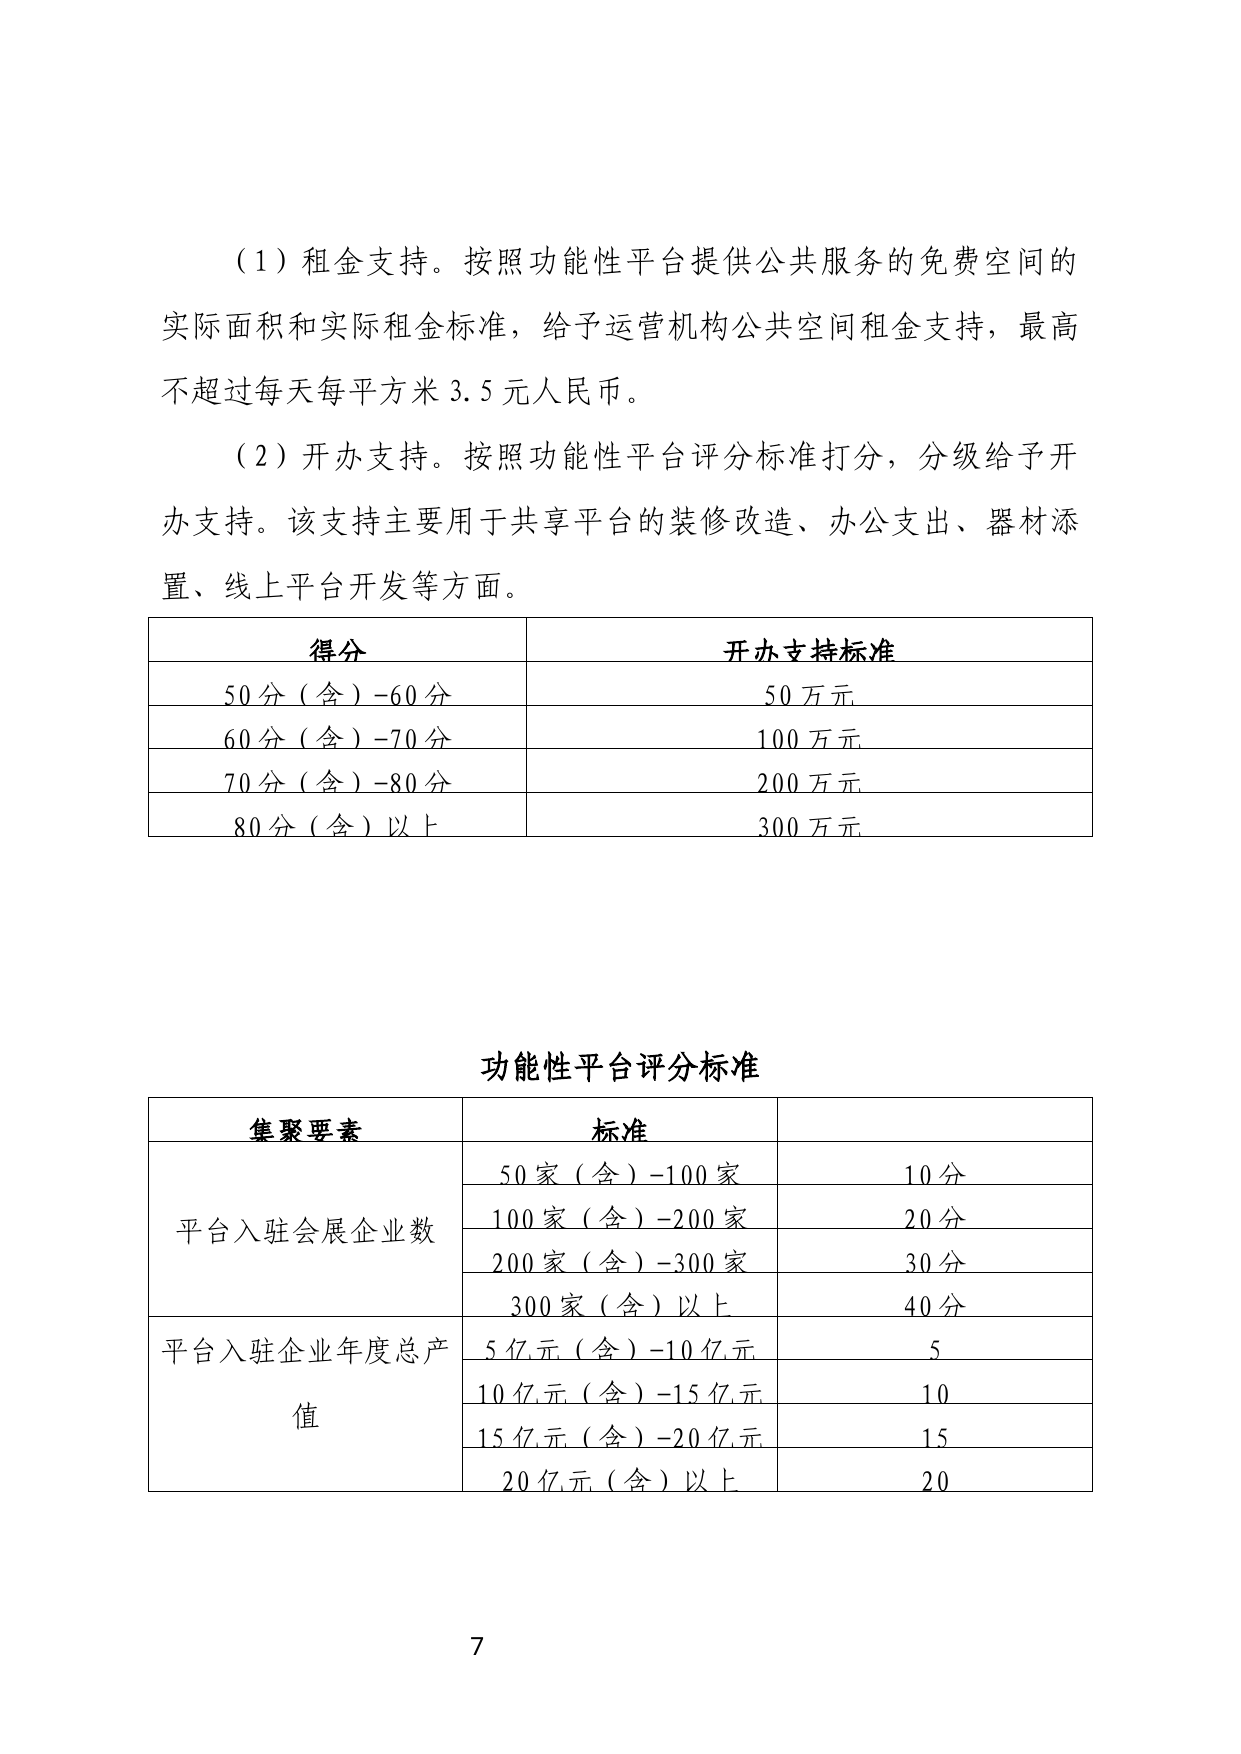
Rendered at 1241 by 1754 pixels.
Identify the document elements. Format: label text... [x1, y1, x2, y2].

table_cell 10分 [778, 1142, 1092, 1184]
table_cell 5亿元（含）-10亿元 [463, 1317, 777, 1359]
list 开办支持。按照功能性平台评分标准打分，分级给予开办支持。该支持主要用于共享平台的装修改造、办公支出、器材添置、线上平台开发等方面。 [159, 422, 1081, 617]
table_header [778, 1098, 1092, 1141]
table_cell 300万元 [527, 793, 1092, 836]
table_cell 60分（含）-70分 [149, 706, 526, 748]
table_cell 50分（含）-60分 [149, 662, 526, 704]
table_cell 200家（含）-300家 [463, 1229, 777, 1272]
table_cell 20 [778, 1448, 1092, 1491]
table_cell 20分 [778, 1185, 1092, 1228]
table_header 集聚要素 [149, 1098, 462, 1141]
table_cell 70分（含）-80分 [149, 749, 526, 792]
table_cell 平台入驻会展企业数 [149, 1142, 462, 1316]
table_cell 50家（含）-100家 [463, 1142, 777, 1184]
table_cell 40分 [778, 1273, 1092, 1316]
table_cell 100万元 [527, 706, 1092, 748]
table_header 标准 [463, 1098, 777, 1141]
table_cell 10 [778, 1360, 1092, 1403]
list 功能性平台评分标准 [159, 1032, 1081, 1097]
table_cell 300家（含）以上 [463, 1273, 777, 1316]
list 租金支持。按照功能性平台提供公共服务的免费空间的实际面积和实际租金标准，给予运营机构公共空间租金支持，最高不超过每天每平方米3.5元人民币。 [159, 227, 1081, 422]
table_cell 100家（含）-200家 [463, 1185, 777, 1228]
table_cell 50万元 [527, 662, 1092, 704]
table_cell 20亿元（含）以上 [463, 1448, 777, 1491]
table_cell 80分（含）以上 [149, 793, 526, 836]
table_header 得分 [149, 618, 526, 661]
table_cell 10亿元（含）-15亿元 [463, 1360, 777, 1403]
table_cell 5 [778, 1317, 1092, 1359]
table_header 开办支持标准 [527, 618, 1092, 661]
table_cell 15亿元（含）-20亿元 [463, 1404, 777, 1447]
table_cell 15 [778, 1404, 1092, 1447]
table_cell 平台入驻企业年度总产值 [149, 1317, 462, 1491]
table_cell 200万元 [527, 749, 1092, 792]
table_cell 30分 [778, 1229, 1092, 1272]
